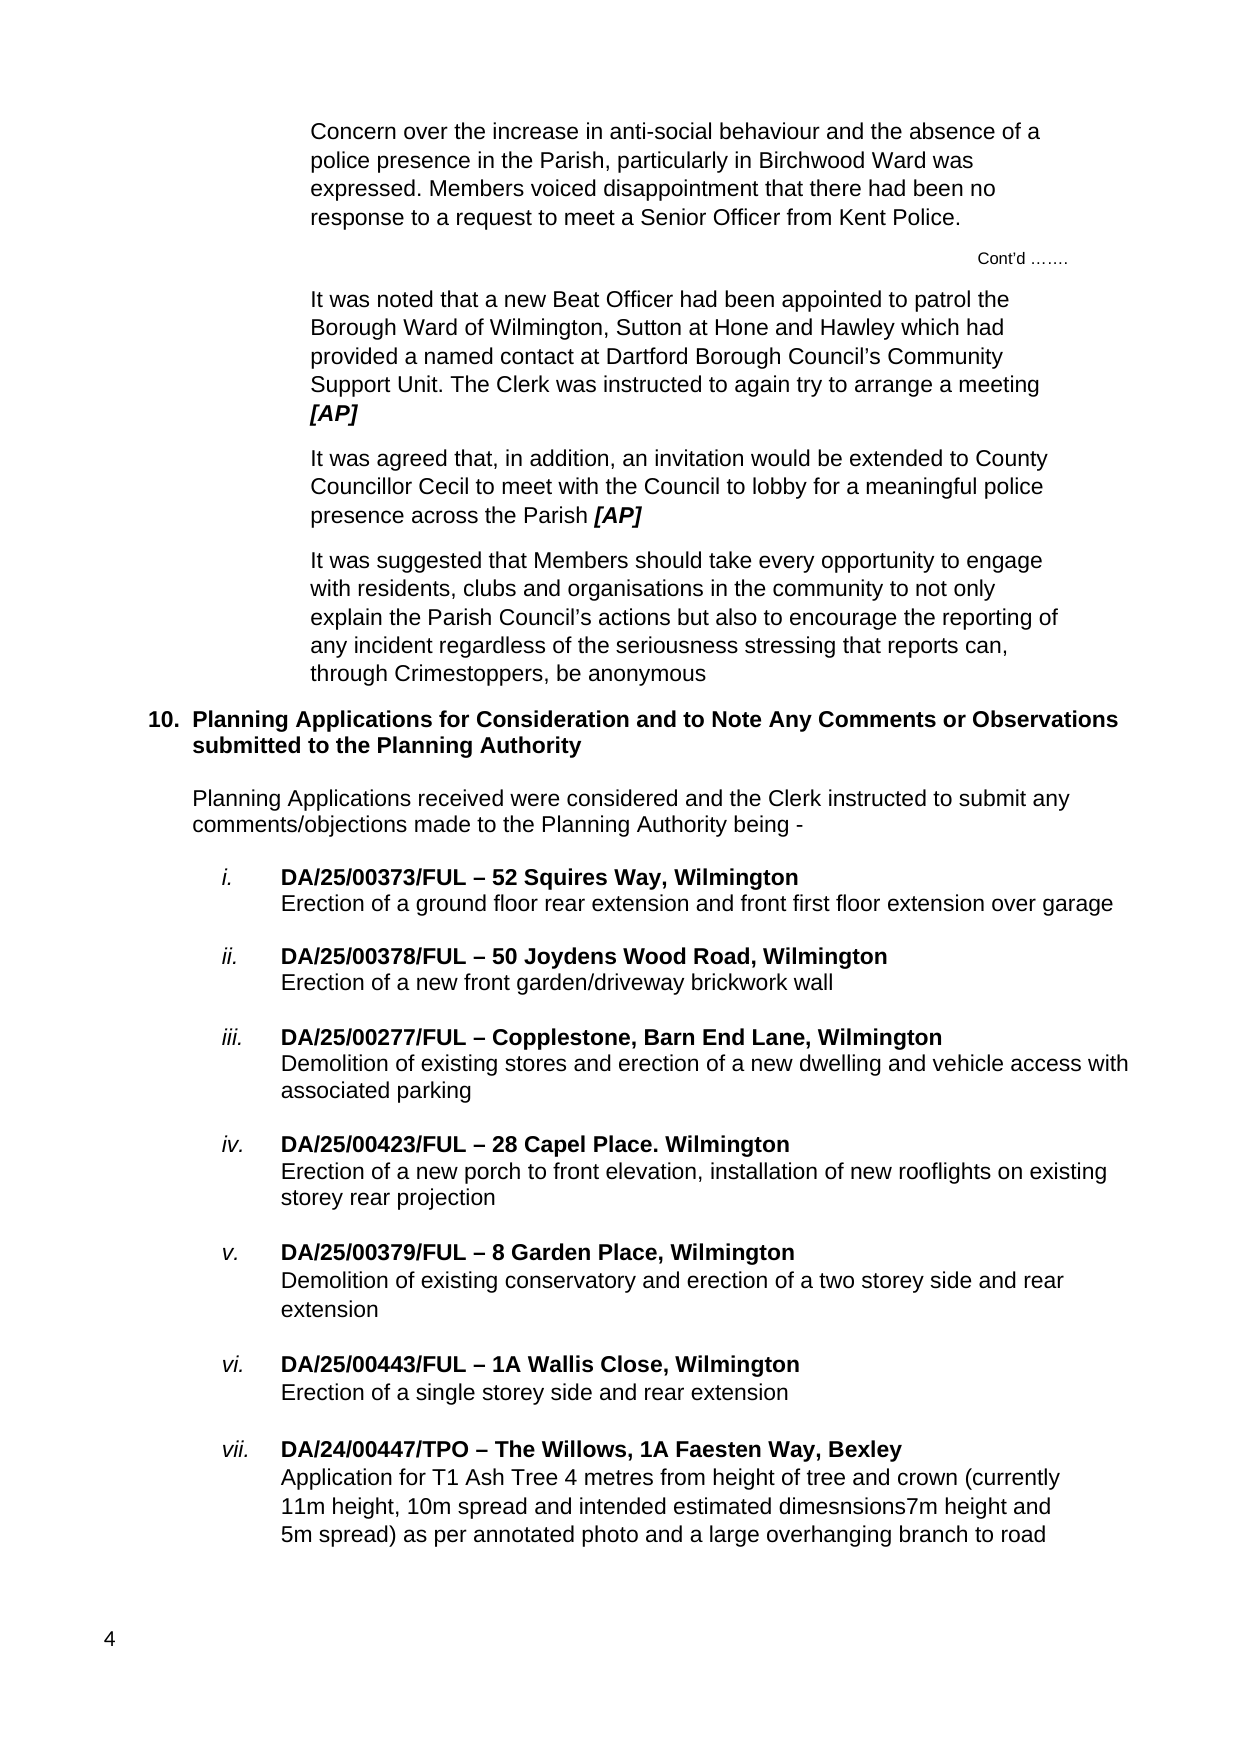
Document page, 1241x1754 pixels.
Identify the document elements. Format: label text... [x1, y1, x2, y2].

list Planning Applications for Consideration and to Note Any Comments or Observations submitted to the Planning Authority [148, 706, 1129, 758]
list DA/25/00379/FUL – 8 Garden Place, Wilmington Demolition of existing conservatory and erection of a two storey side and rear extension [222, 1239, 1068, 1322]
list DA/25/00378/FUL – 50 Joydens Wood Road, Wilmington Erection of a new front garden/driveway brickwork wall [222, 943, 1129, 995]
text Planning Applications received were considered and the Clerk instructed to submit any comments/objections made to the Planning Authority being - [192, 784, 1129, 837]
text Cont’d ……. [310, 248, 1068, 268]
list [222, 1436, 1068, 1547]
text It was agreed that, in addition, an invitation would be extended to County Councillor Cecil to meet with the Council to lobby for a meaningful police presence across the Parish [AP] [310, 445, 1068, 528]
list DA/25/00277/FUL – Copplestone, Barn End Lane, Wilmington Demolition of existing stores and erection of a new dwelling and vehicle access with associated parking [222, 1024, 1129, 1103]
text Concern over the increase in anti-social behaviour and the absence of a police presence in the Parish, particularly in Birchwood Ward was expressed. Members voiced disappointment that there had been no response to a request to meet a Senior Officer from Kent Police. [310, 118, 1068, 230]
text It was noted that a new Beat Officer had been appointed to patrol the Borough Ward of Wilmington, Sutton at Hone and Hawley which had provided a named contact at Dartford Borough Council’s Community Support Unit. The Clerk was instructed to again try to arrange a meeting [AP] [310, 286, 1068, 426]
list DA/25/00423/FUL – 28 Capel Place. Wilmington Erection of a new porch to front elevation, installation of new rooflights on existing storey rear projection [222, 1131, 1129, 1210]
text It was suggested that Members should take every opportunity to engage with residents, clubs and organisations in the community to not only explain the Parish Council’s actions but also to encourage the reporting of any incident regardless of the seriousness stressing that reports can, through Crimestoppers, be anonymous [310, 547, 1068, 687]
list DA/25/00373/FUL – 52 Squires Way, Wilmington Erection of a ground floor rear extension and front first floor extension over garage [222, 864, 1129, 916]
list DA/25/00443/FUL – 1A Wallis Close, Wilmington Erection of a single storey side and rear extension [222, 1351, 1068, 1405]
